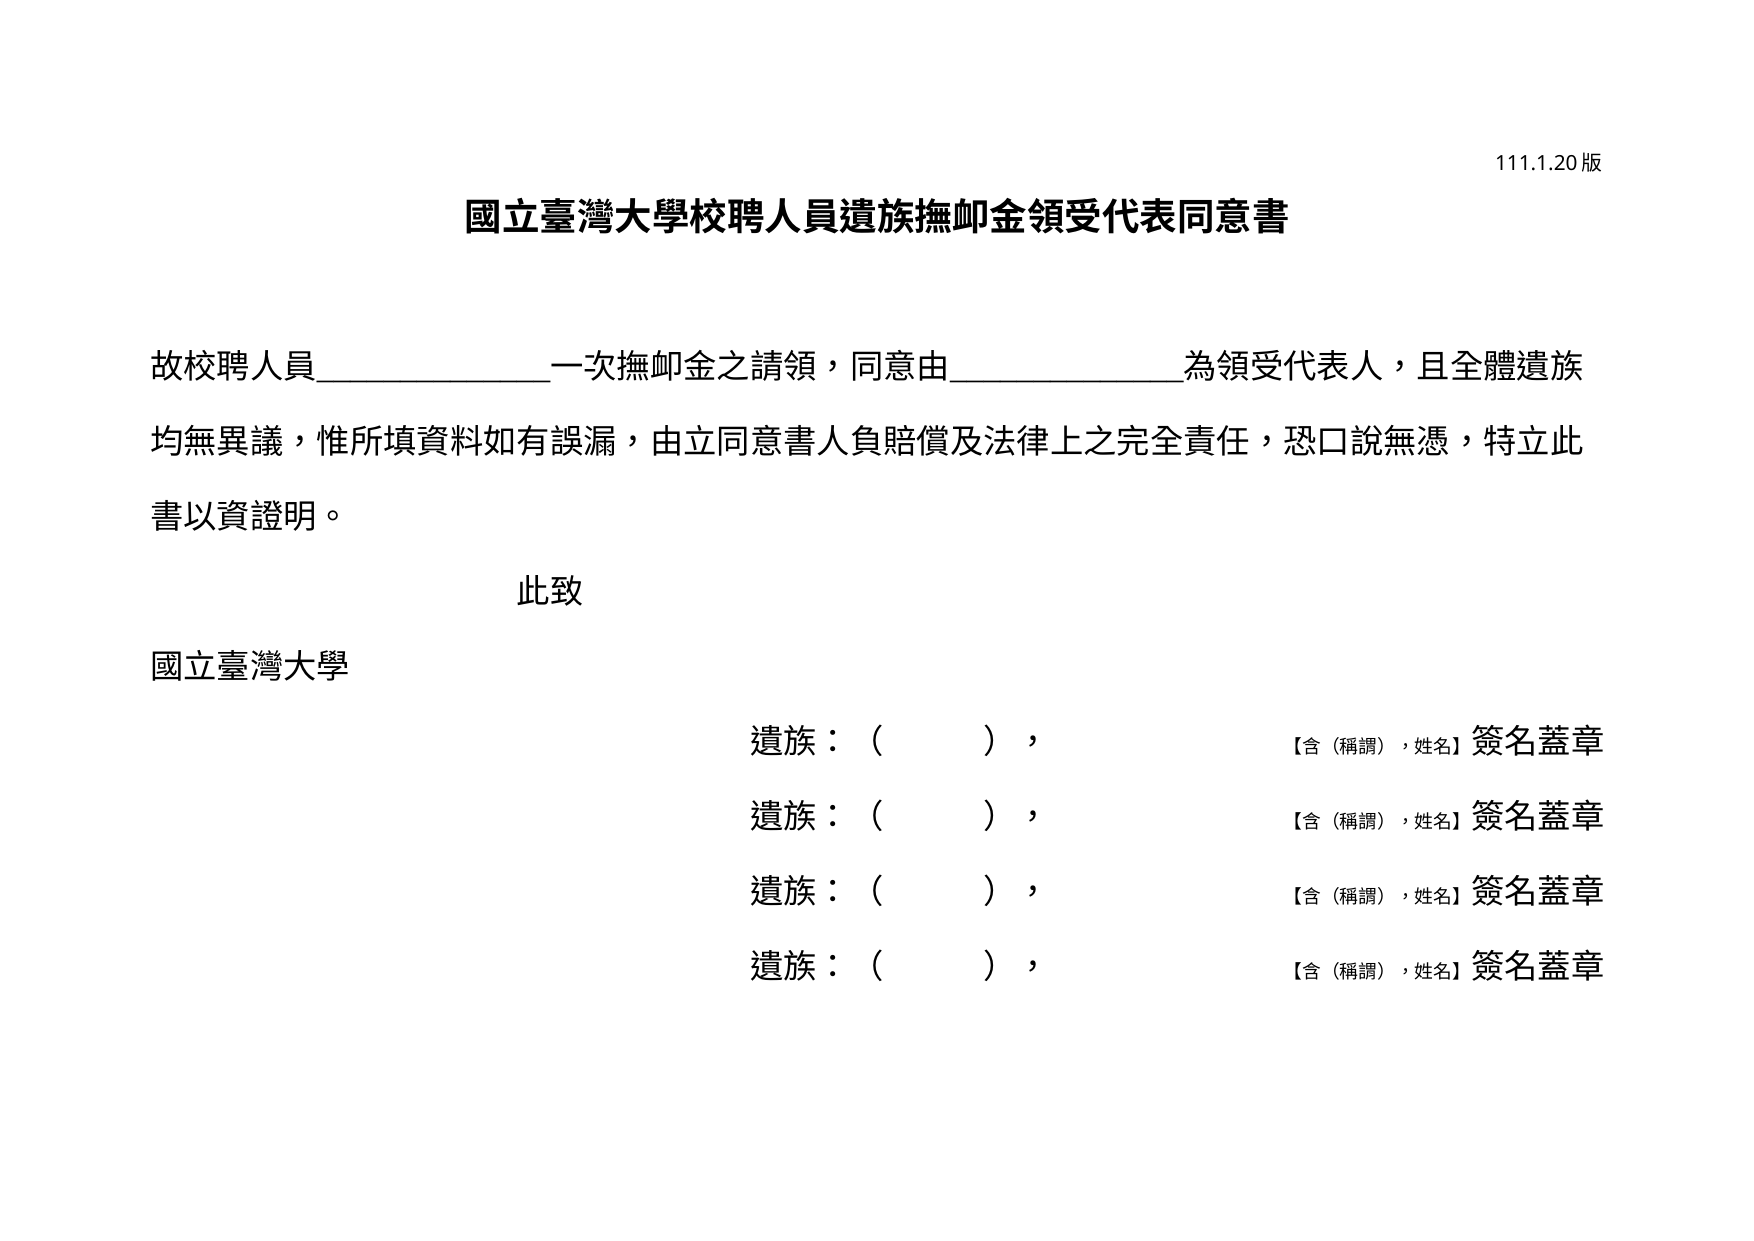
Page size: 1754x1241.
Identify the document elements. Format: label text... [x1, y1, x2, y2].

text 此致 [150, 551, 1604, 626]
text 故校聘人員______________一次撫卹金之請領，同意由______________為領受代表人，且全體遺族均無異議，惟所填資料如有誤漏，由立同意書人負賠償及法律上之完全責任，恐口說無憑，特立此書以資證明。 [150, 326, 1604, 551]
text 遺族：（ ）， 【含（稱謂），姓名】簽名蓋章 [150, 776, 1604, 851]
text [150, 926, 1604, 1001]
text 國立臺灣大學校聘人員遺族撫卹金領受代表同意書 [150, 176, 1604, 251]
text 遺族：（ ）， 【含（稱謂），姓名】簽名蓋章 [150, 701, 1604, 776]
text 遺族：（ ）， 【含（稱謂），姓名】簽名蓋章 [150, 851, 1604, 926]
text 國立臺灣大學 [150, 626, 1604, 701]
